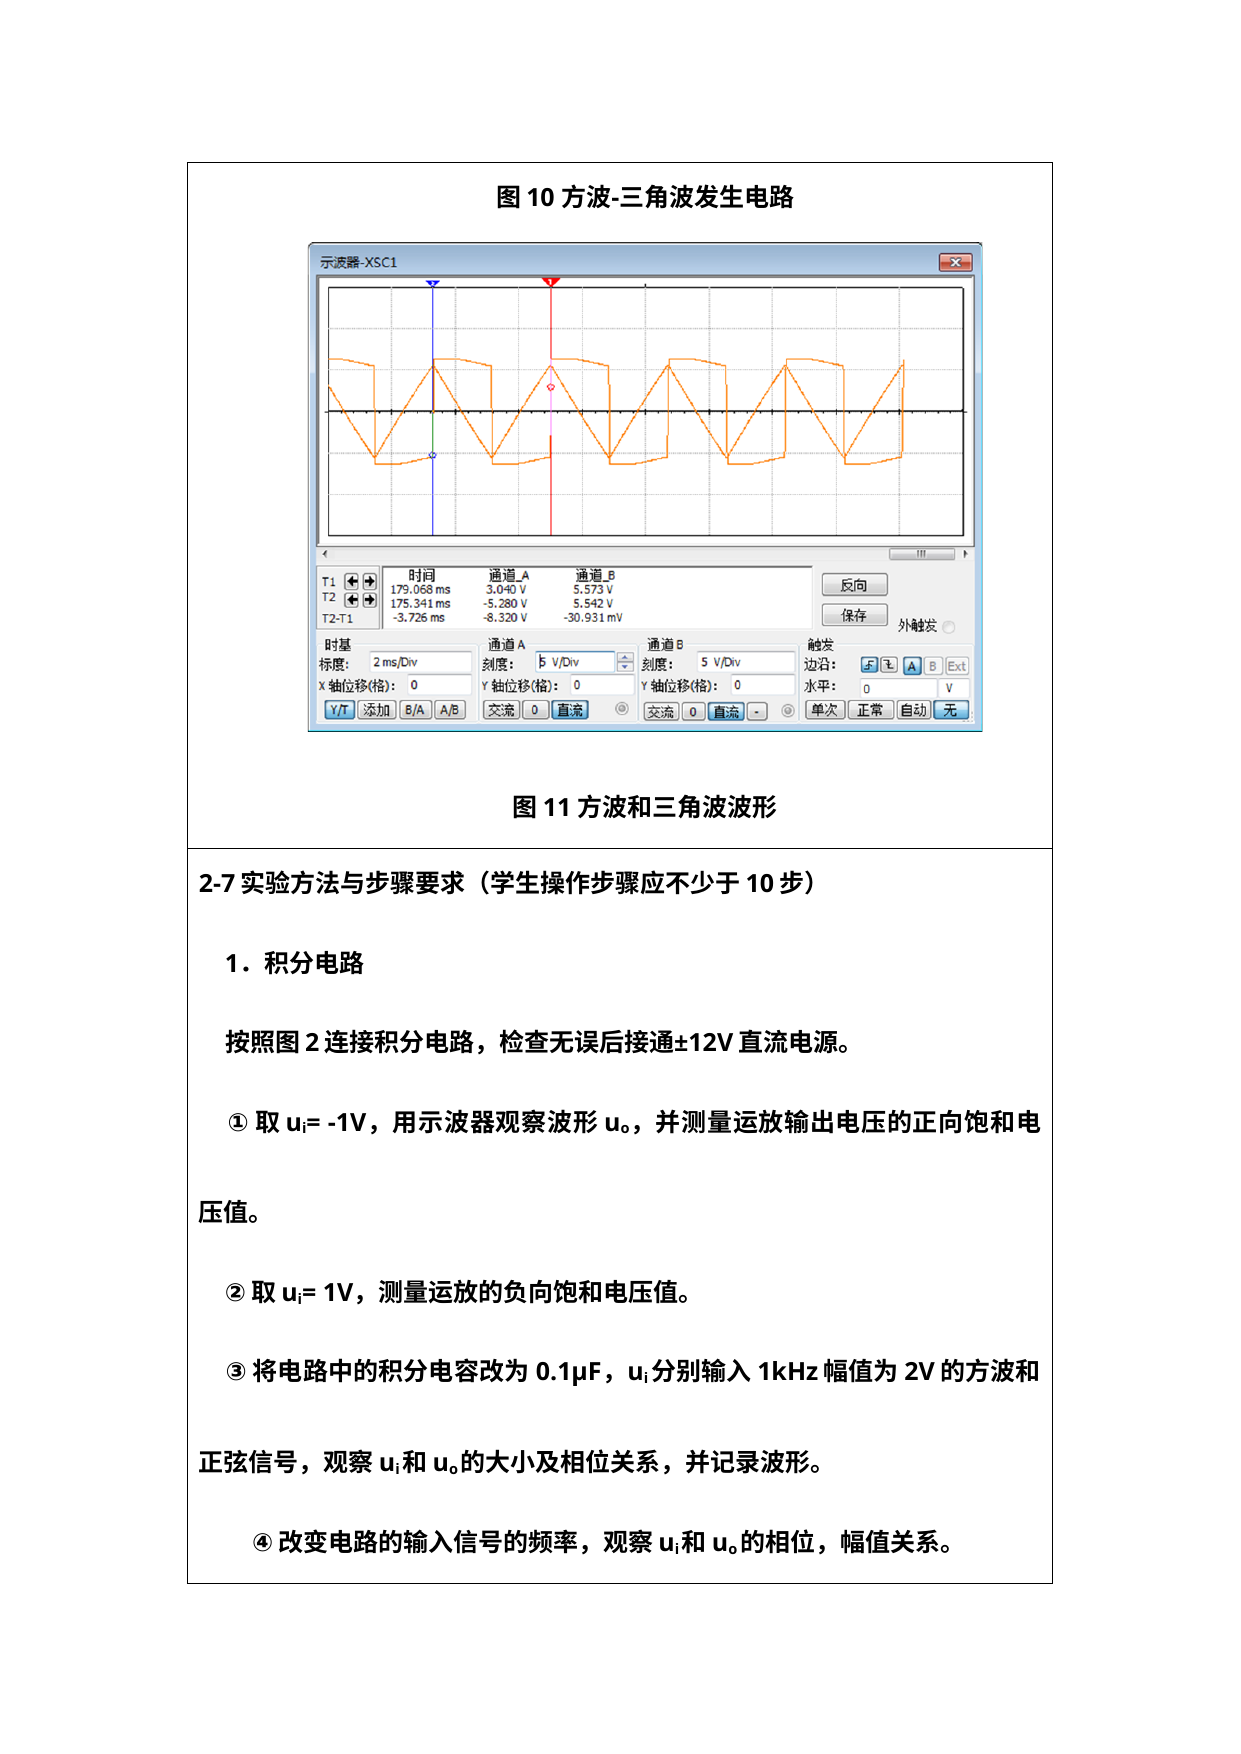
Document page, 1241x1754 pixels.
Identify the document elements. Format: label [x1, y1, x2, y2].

table_cell [188, 849, 1052, 1583]
picture [307, 242, 983, 732]
table_cell [188, 163, 1052, 848]
